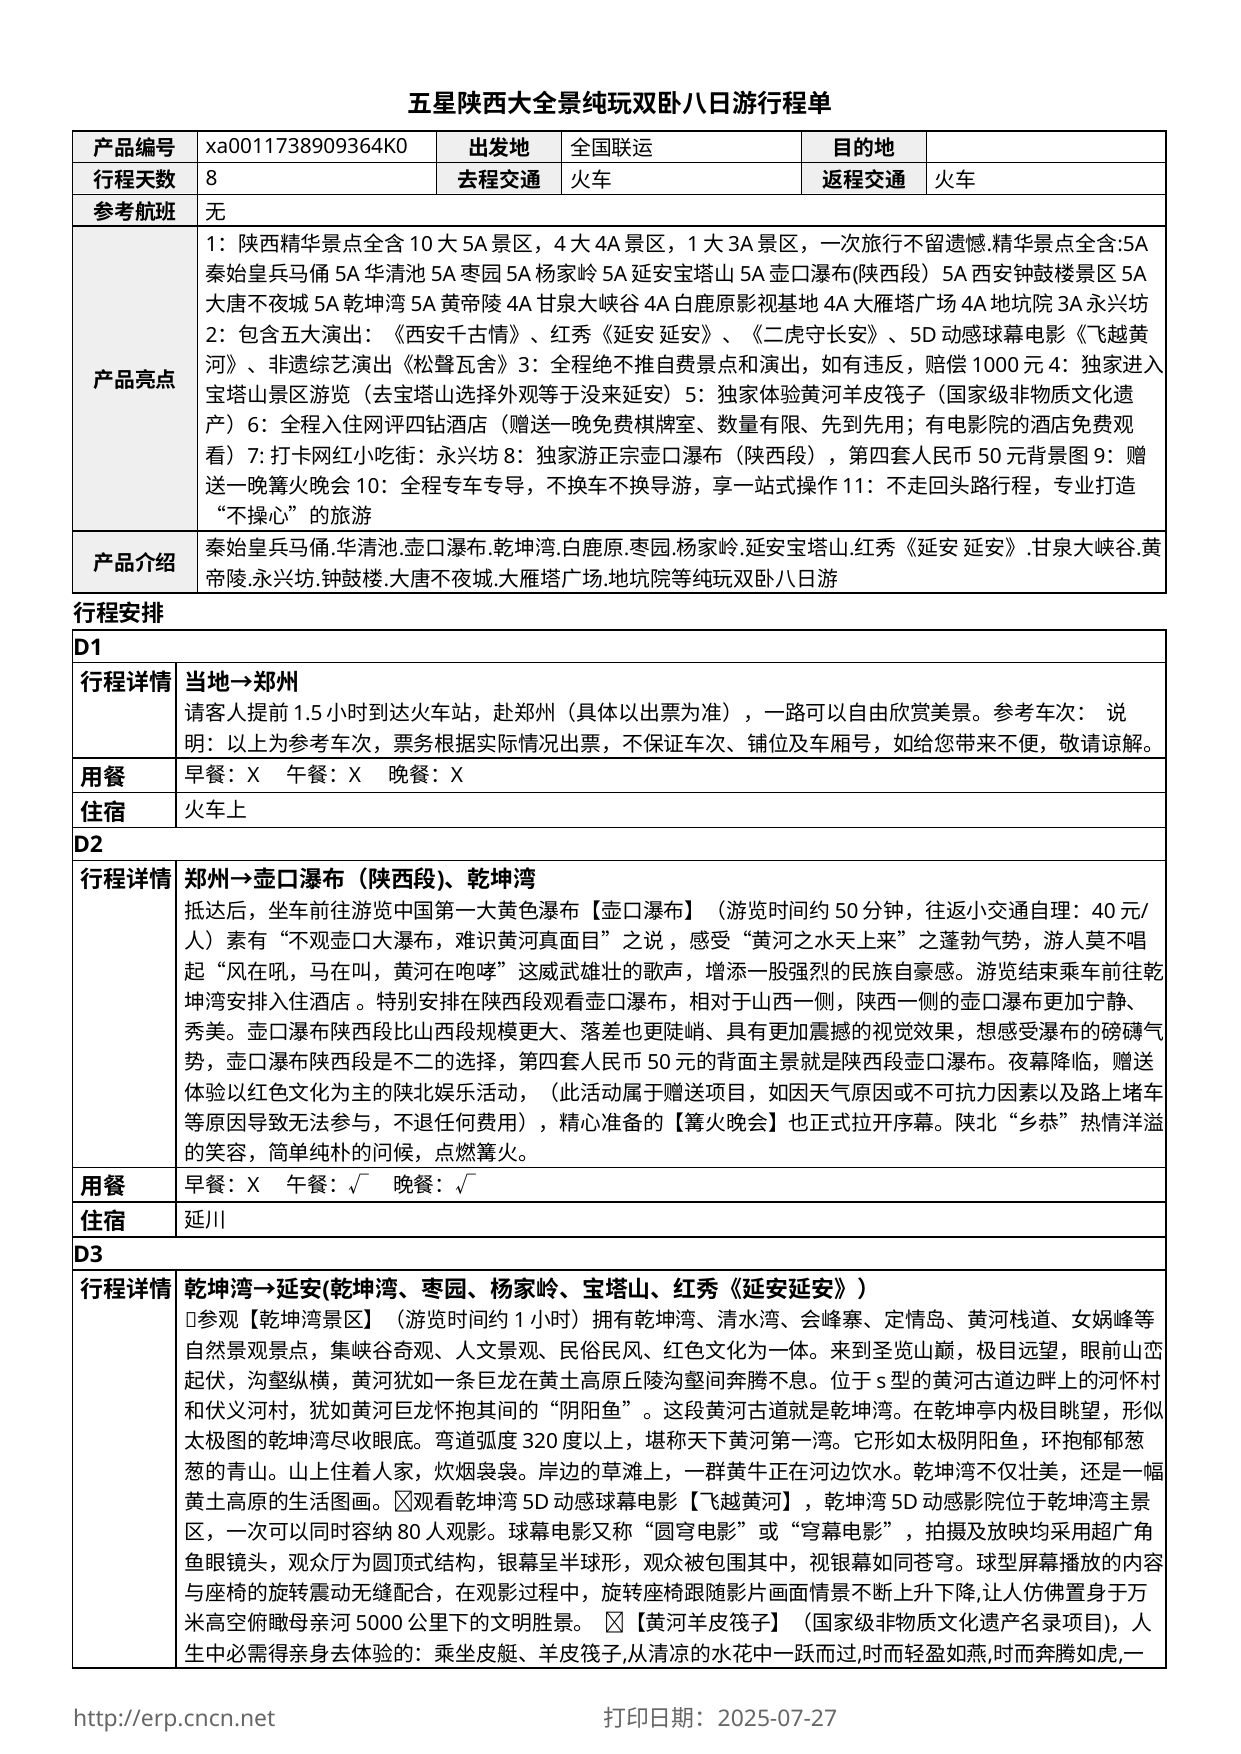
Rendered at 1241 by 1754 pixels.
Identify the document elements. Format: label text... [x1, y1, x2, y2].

table_cell 火车上 [177, 793, 1165, 827]
table_cell 早餐：X 午餐：X 晚餐：X [177, 759, 1165, 792]
table_header D1 [73, 631, 1165, 662]
text 行程安排 [73, 595, 1167, 628]
table_cell 返程交通 [802, 163, 926, 193]
table_header 目的地 [802, 132, 926, 162]
table_cell 行程详情 [73, 1271, 175, 1667]
table_cell 产品介绍 [73, 532, 197, 592]
table_cell 延川 [177, 1203, 1165, 1236]
table_cell 无 [198, 195, 1165, 225]
text 五星陕西大全景纯玩双卧八日游行程单 [73, 83, 1167, 119]
table_cell 火车 [927, 163, 1165, 193]
table_header 全国联运 [562, 132, 801, 162]
table_header xa0011738909364K0 [198, 132, 436, 162]
table_cell 住宿 [73, 793, 175, 827]
table_header 产品编号 [73, 132, 197, 162]
table_cell 当地→郑州 请客人提前1.5小时到达火车站，赴郑州（具体以出票为准），一路可以自由欣赏美景。 [177, 663, 1165, 757]
table_cell 秦始皇兵马俑.华清池.壶口瀑布.乾坤湾.白鹿原.枣园.杨家岭.延安宝塔山.红秀《延安 延安》.甘泉大峡谷.黄帝陵.永兴坊.钟鼓楼.大唐不夜城.大雁塔广场.地坑院等纯玩双卧八日游 [198, 532, 1165, 592]
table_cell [177, 1271, 1165, 1667]
table_cell 火车 [562, 163, 801, 193]
table_cell 行程详情 [73, 861, 175, 1166]
table_cell 产品亮点 [73, 227, 197, 530]
table_cell 早餐：X 午餐：√ 晚餐：√ [177, 1168, 1165, 1201]
table_cell D2 [73, 828, 1165, 859]
table_cell 郑州→壶口瀑布（陕西段)、乾坤湾 抵达后，坐车前往游览中国第一大黄色瀑布【壶口瀑布】（游览时间约50分钟，往返小交通自理：40元/人）素有“不观壶口大瀑布，难识黄河真面目”之说 ，感受“黄河之水天上来”之蓬勃气势，游人莫不唱起“风在吼，马在叫，黄河在咆哮”这威武雄壮的歌声，增添一股强烈的民族自豪感。游览结束乘车前往乾坤湾安排入住酒店 。特别安排在陕西段观看壶口瀑布，相对于山西一侧，陕西一侧的壶口瀑布更加宁静、秀美。壶口瀑布陕西段比山西段规模更大、落差也更陡峭、具有更加震撼的视觉效果，想感受瀑布的磅礴气势，壶口瀑布陕西段是不二的选择，第四套人民币50元的背面主景就是陕西段壶口瀑布。夜幕降临，赠送体验以红色文化为主的陕北娱乐活动，（此活动属于赠送项目，如因天气原因或不可抗力因素以及路上堵车等原因导致无法参与，不退任何费用），精心准备的【篝火晚会】也正式拉开序幕。陕北“乡恭”热情洋溢的笑容，简单纯朴的问候，点燃篝火。 [177, 861, 1165, 1166]
table_header 出发地 [437, 132, 561, 162]
table_cell 参考航班 [73, 195, 197, 225]
table_cell D3 [73, 1238, 1165, 1269]
table_cell 行程详情 [73, 663, 175, 757]
table_cell 用餐 [73, 1168, 175, 1201]
table_cell 住宿 [73, 1203, 175, 1236]
table_cell 去程交通 [437, 163, 561, 193]
table_header [927, 132, 1165, 162]
table_cell 行程天数 [73, 163, 197, 193]
table_cell 1：陕西精华景点全含10大5A景区，4大4A景区，1大3A景区，一次旅行不留遗憾. [198, 227, 1165, 530]
table_cell 用餐 [73, 759, 175, 792]
table_cell 8 [198, 163, 436, 193]
